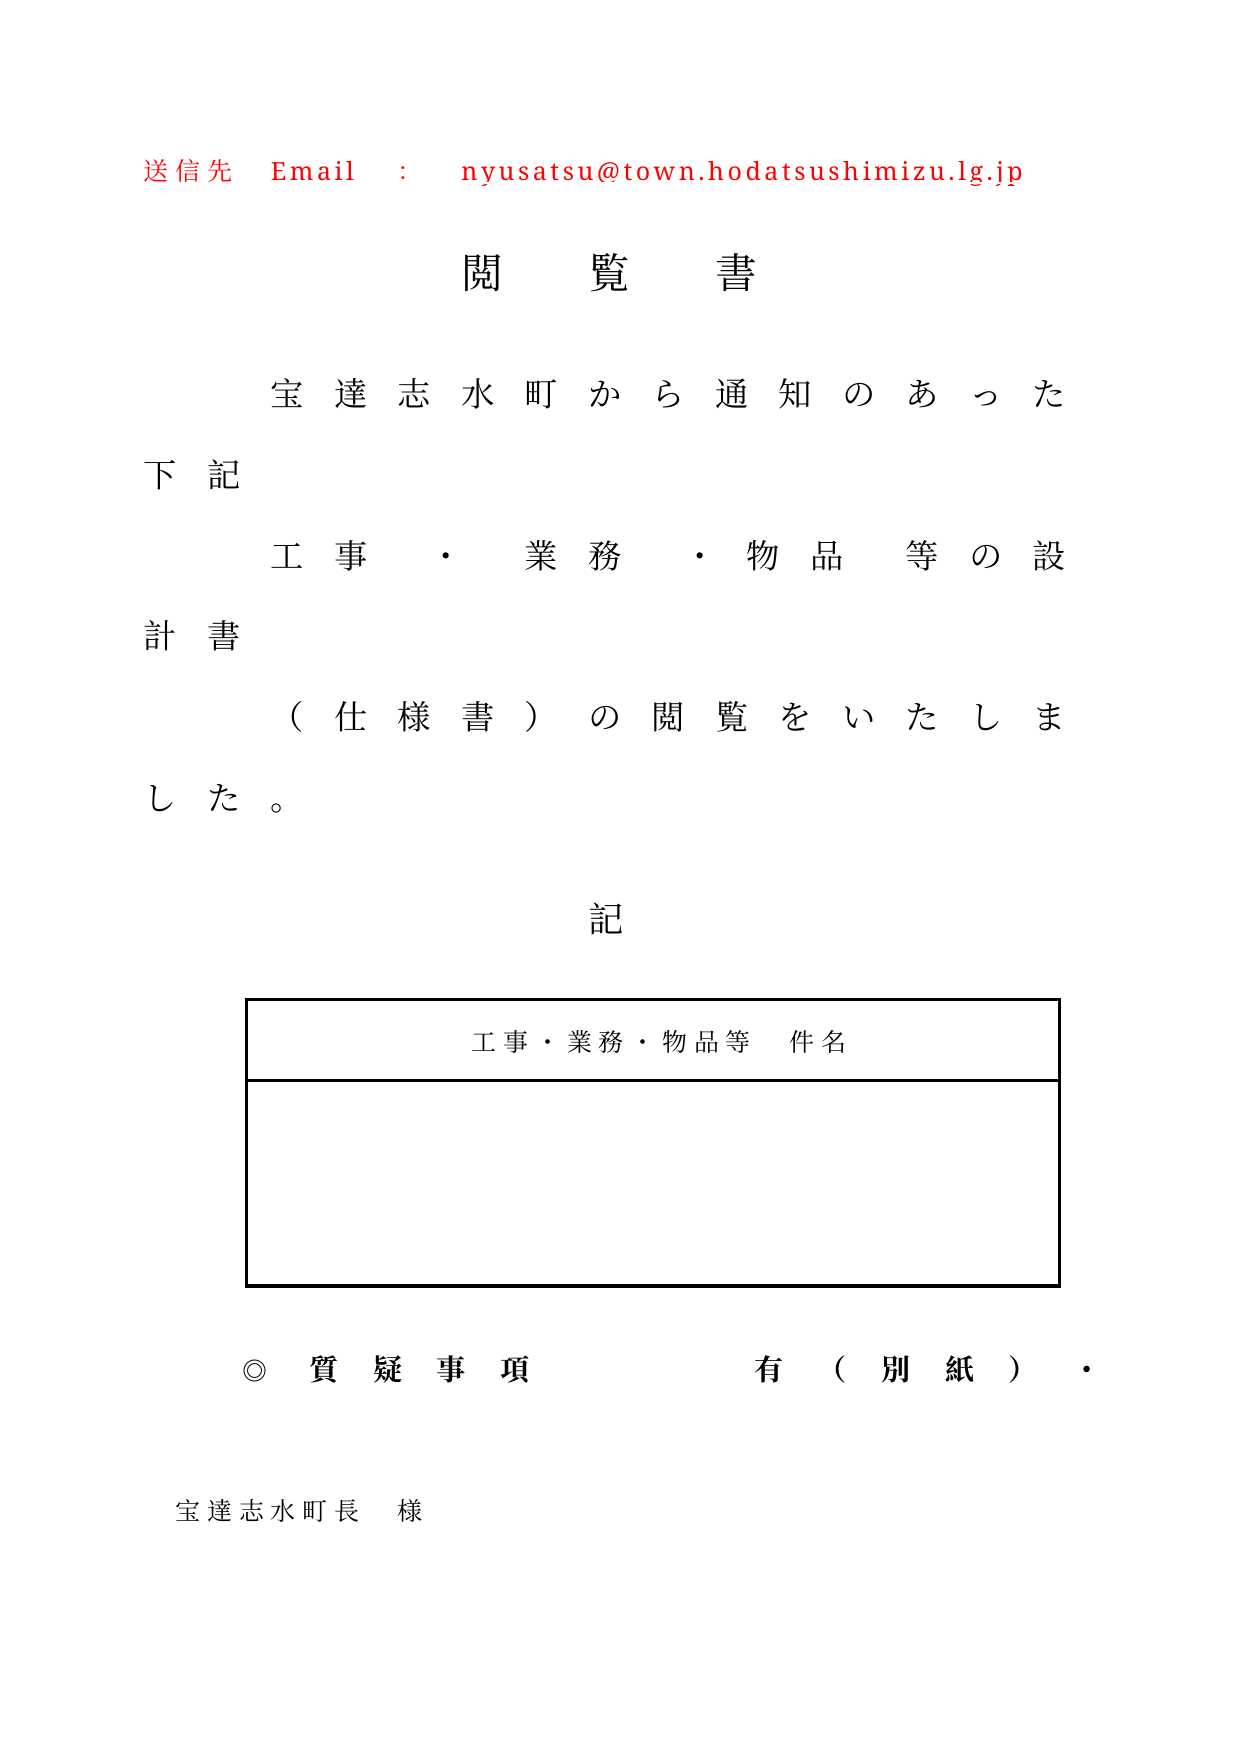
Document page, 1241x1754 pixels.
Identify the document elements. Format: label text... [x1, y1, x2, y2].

text 宝達志水町長 様 [143, 1489, 1097, 1530]
text 記 [143, 877, 1097, 958]
text 宝達志水町から通知のあった下記 [143, 352, 1097, 513]
text 工事 ・ 業務 ・物品 等の設計書 [143, 513, 1097, 675]
text （仕様書）の閲覧をいたしました。 [143, 675, 1097, 837]
table_header 工事・業務・物品等 件名 [248, 1001, 1058, 1079]
text 送信先Email：nyusatsu@town.hodatsushimizu.lg.jp [143, 149, 1097, 190]
text ◎ 質疑事項 有（別紙）・ 無 [143, 1328, 1097, 1409]
text 閲 覧 書 [143, 230, 1097, 311]
table_cell [248, 1082, 1058, 1284]
